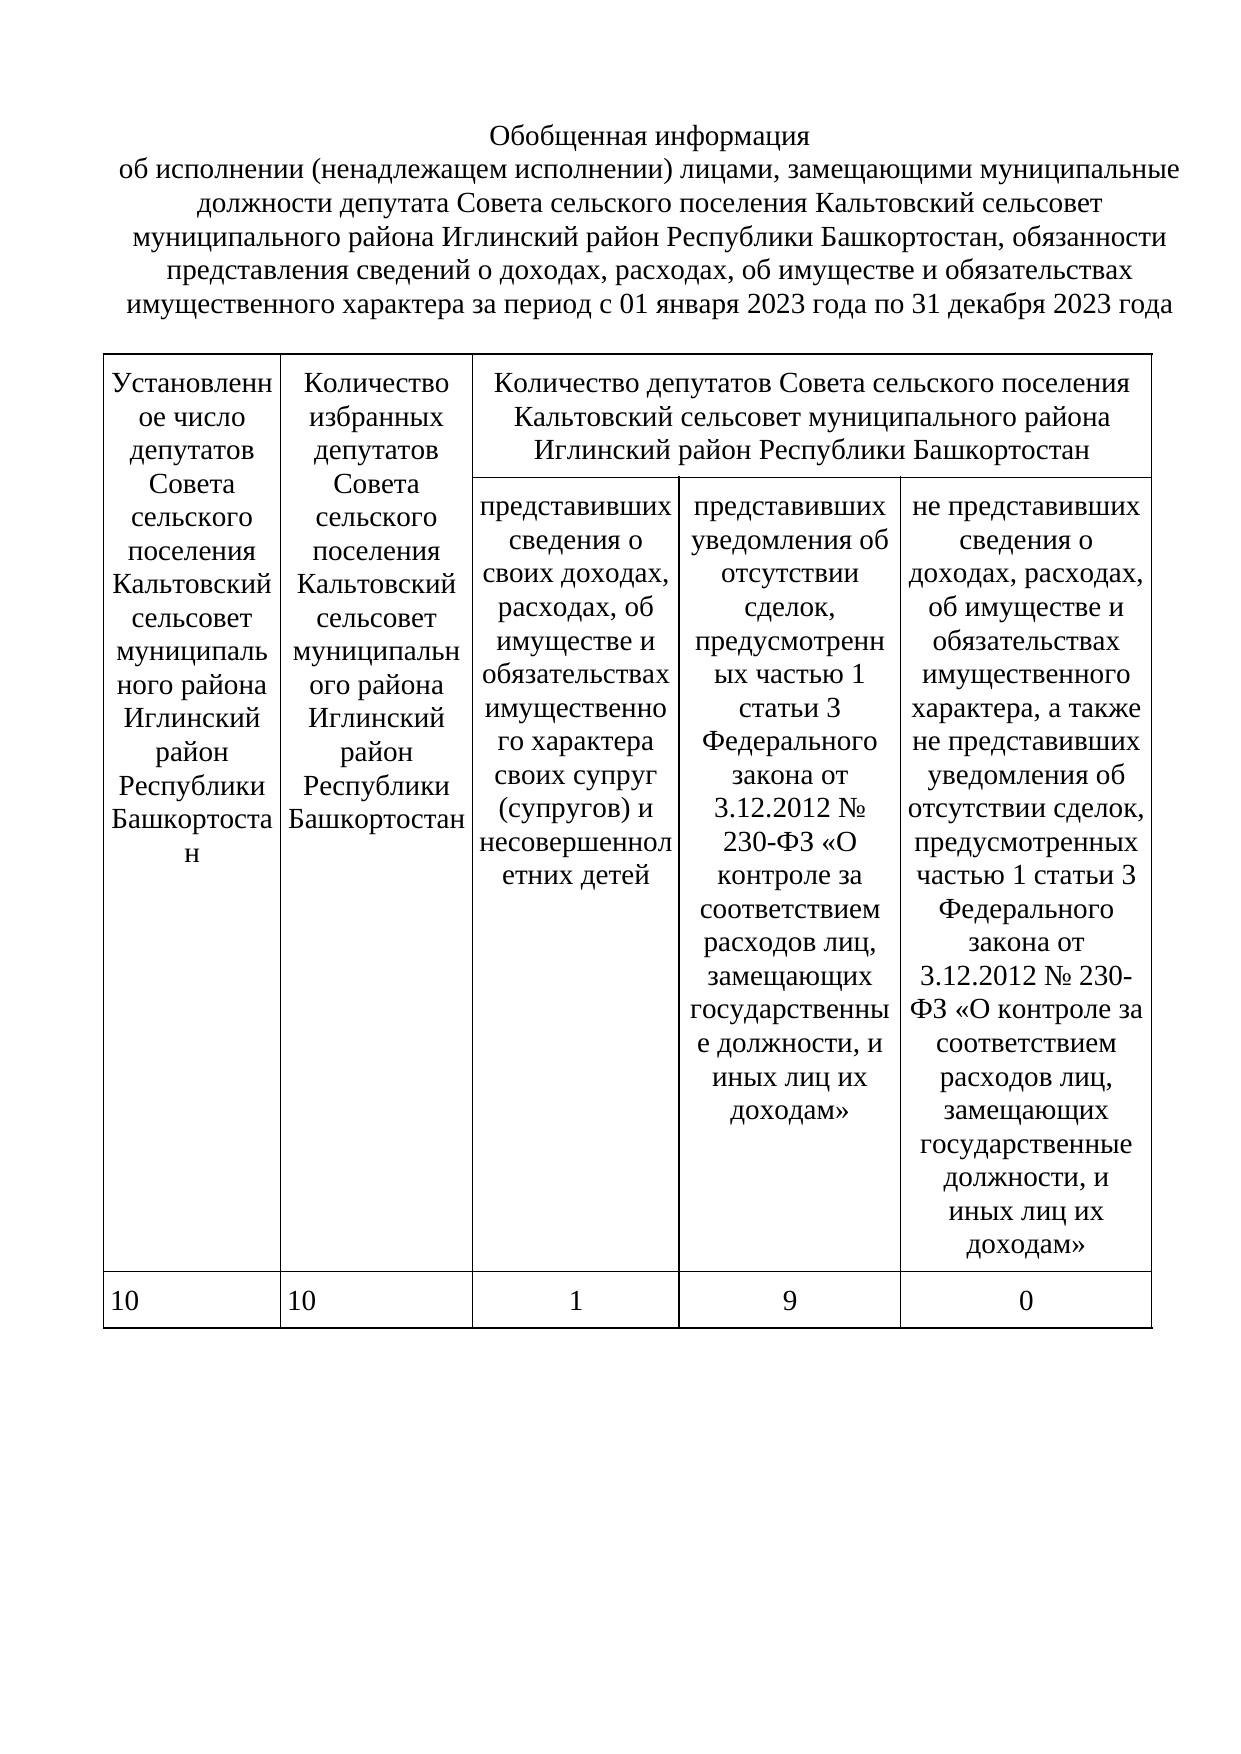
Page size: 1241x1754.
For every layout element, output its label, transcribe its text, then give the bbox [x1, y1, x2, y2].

table_cell 1 [473, 1272, 678, 1327]
table_header Количество депутатов Совета сельского поселения Кальтовский сельсовет муниципального района Иглинский район Республики Башкортостан [473, 355, 1151, 476]
table_cell представивших уведомления об отсутствии сделок, предусмотренных частью 1 статьи 3 Федерального закона от 3.12.2012 № 230-ФЗ «О контроле за соответствием расходов лиц, замещающих государственные должности, и иных лиц их доходам» [680, 478, 900, 1271]
text об исполнении (ненадлежащем исполнении) лицами, замещающими муниципальные должности депутата Совета сельского поселения Кальтовский сельсовет муниципального района Иглинский район Республики Башкортостан, обязанности представления сведений о доходах, расходах, об имуществе и обязательствах имущественного характера за период с 01 января 2023 года по 31 декабря 2023 года [118, 152, 1181, 319]
table_cell 9 [680, 1272, 900, 1327]
table_cell 10 [104, 1272, 280, 1327]
table_header Количество избранных депутатов Совета сельского поселения Кальтовский сельсовет муниципального района Иглинский район Республики Башкортостан [281, 355, 472, 1271]
table_cell не представивших сведения о доходах, расходах, об имуществе и обязательствах имущественного характера, а также не представивших уведомления об отсутствии сделок, предусмотренных частью 1 статьи 3 Федерального закона от 3.12.2012 № 230-ФЗ «О контроле за соответствием расходов лиц, замещающих государственные должности, и иных лиц их доходам» [901, 478, 1151, 1271]
text Обобщенная информация [118, 118, 1181, 152]
table_cell 10 [281, 1272, 472, 1327]
table_header Установленное число депутатов Совета сельского поселения Кальтовский сельсовет муниципального района Иглинский район Республики Башкортостан [104, 355, 280, 1271]
table_cell 0 [901, 1272, 1151, 1327]
table_cell представивших сведения о своих доходах, расходах, об имуществе и обязательствах имущественного характера своих супруг (супругов) и несовершеннолетних детей [473, 478, 678, 1271]
